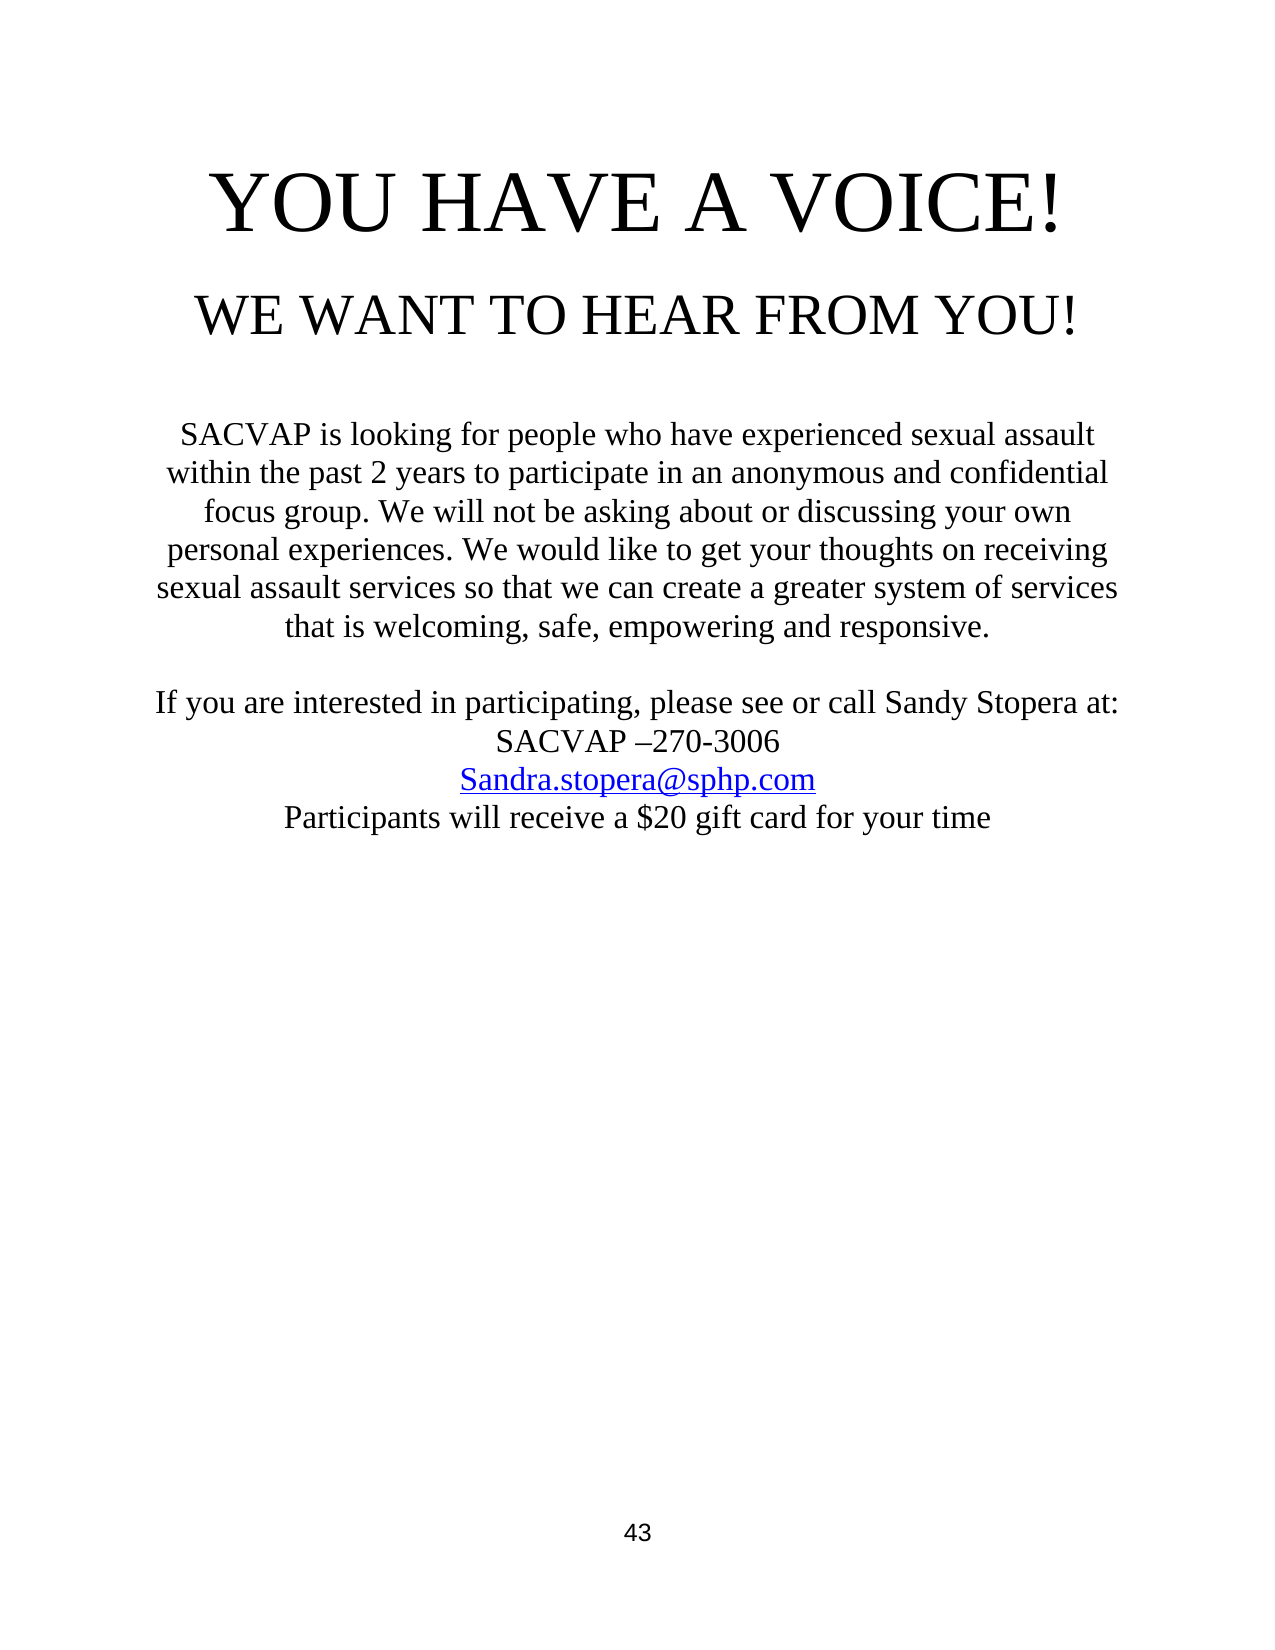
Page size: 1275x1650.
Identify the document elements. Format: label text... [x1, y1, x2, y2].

text SACVAP –270-3006 [150, 721, 1125, 759]
text YOU HAVE A VOICE! [150, 150, 1125, 251]
text Sandra.stopera@sphp.com [150, 759, 1125, 798]
text WE WANT TO HEAR FROM YOU! [150, 280, 1125, 347]
text Participants will receive a $20 gift card for your time [150, 798, 1125, 836]
text SACVAP is looking for people who have experienced sexual assault within the past 2 years to participate in an anonymous and confidential focus group. We will not be asking about or discussing your own personal experiences. We would like to get your thoughts on receiving sexual assault services so that we can create a greater system of services that is welcoming, safe, empowering and responsive. [150, 414, 1125, 644]
text If you are interested in participating, please see or call Sandy Stopera at: [150, 683, 1125, 721]
